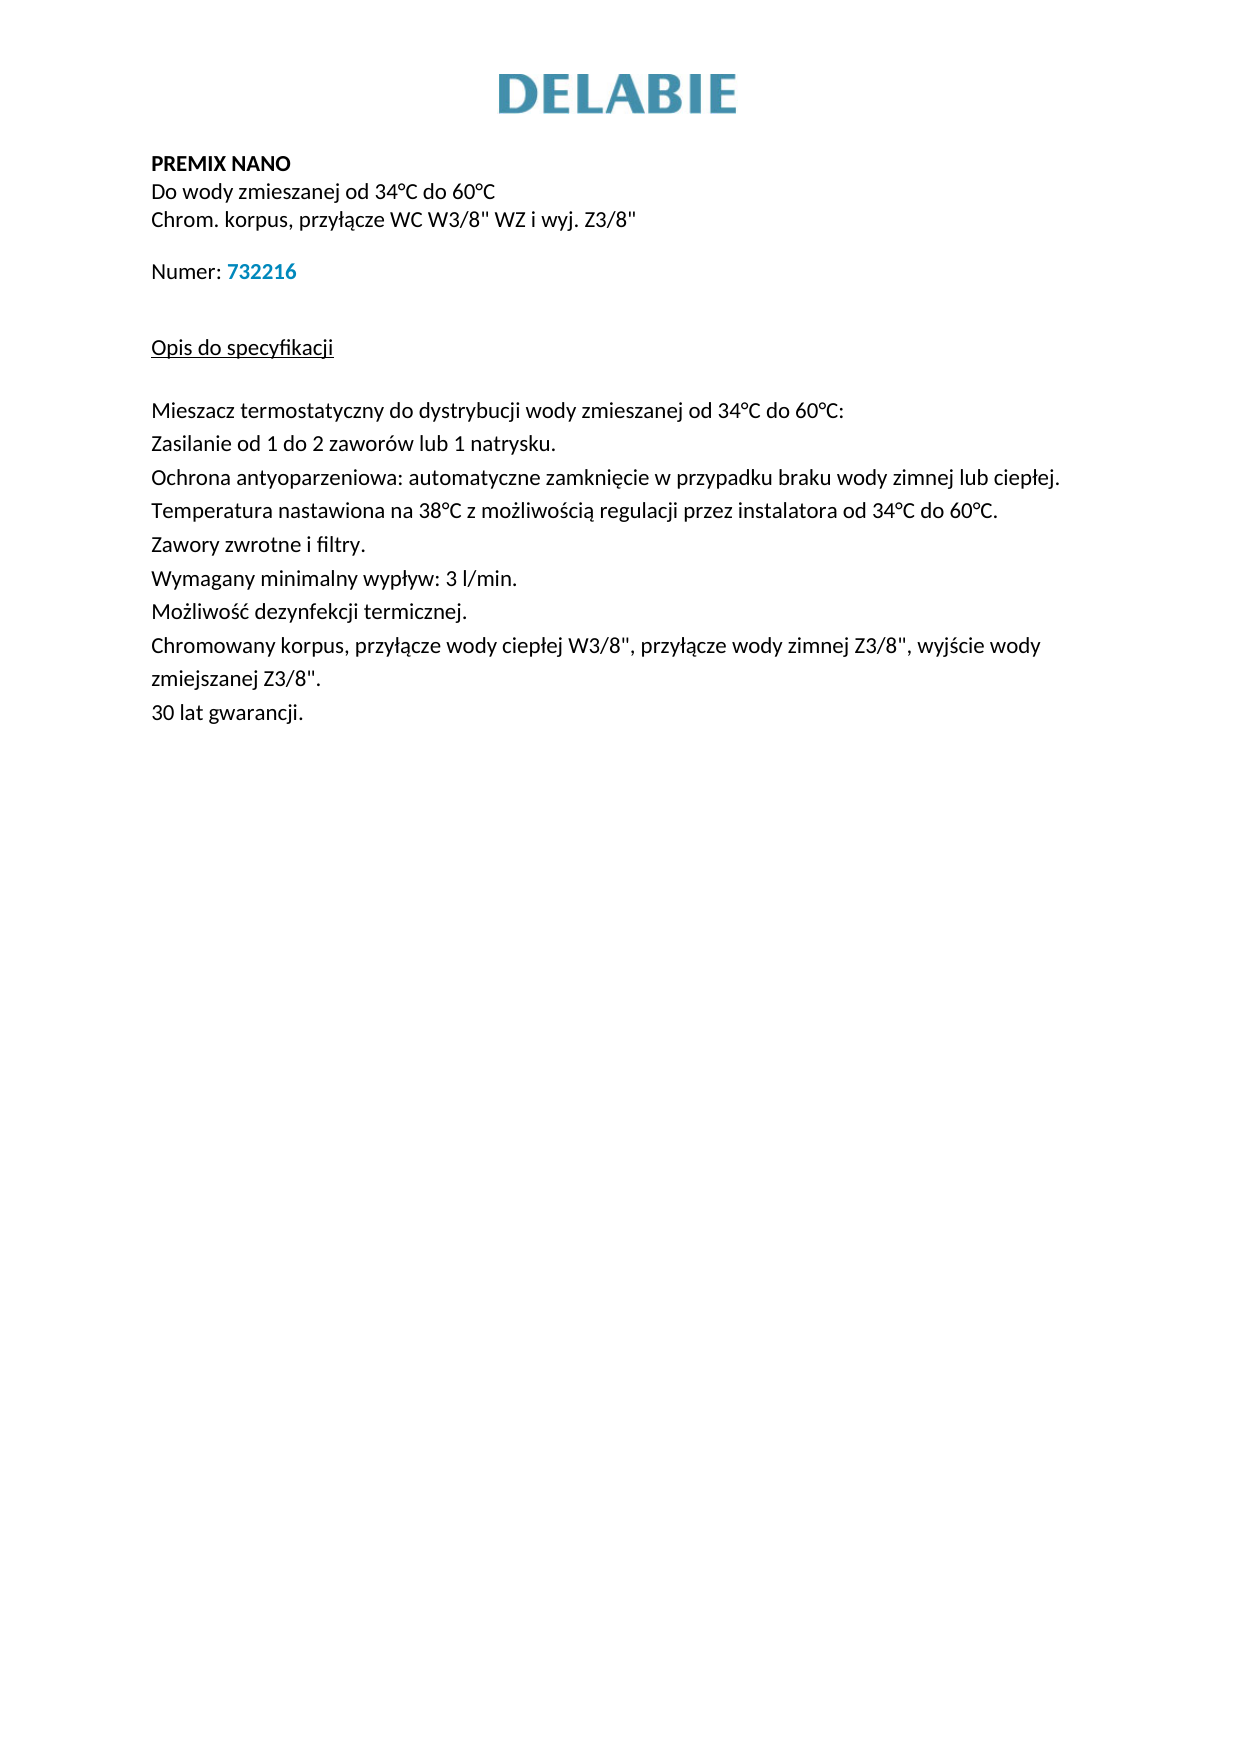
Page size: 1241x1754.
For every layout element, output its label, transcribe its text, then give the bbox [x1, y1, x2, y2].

text Chrom. korpus, przyłącze WC W3/8" WZ i wyj. Z3/8" [151, 205, 1084, 233]
text Wymagany minimalny wypływ: 3 l/min. [151, 564, 1084, 592]
text PREMIX NANO [151, 149, 1084, 177]
text Mieszacz termostatyczny do dystrybucji wody zmieszanej od 34°C do 60°C: [151, 396, 1084, 424]
text Temperatura nastawiona na 38°C z możliwością regulacji przez instalatora od 34°C do 60°C. [151, 497, 1084, 525]
text 30 lat gwarancji. [151, 698, 1084, 726]
text Możliwość dezynfekcji termicznej. [151, 597, 1084, 625]
text Do wody zmieszanej od 34°C do 60°C [151, 177, 1084, 205]
text Opis do specyfikacji [151, 333, 1084, 361]
text Zasilanie od 1 do 2 zaworów lub 1 natrysku. [151, 429, 1084, 458]
text Chromowany korpus, przyłącze wody ciepłej W3/8", przyłącze wody zimnej Z3/8", wyjście wody zmiejszanej Z3/8". [151, 631, 1084, 692]
text Ochrona antyoparzeniowa: automatyczne zamknięcie w przypadku braku wody zimnej lub ciepłej. [151, 463, 1084, 491]
text Numer: 732216 [151, 257, 1084, 285]
picture [497, 74, 738, 114]
text Zawory zwrotne i filtry. [151, 530, 1084, 558]
